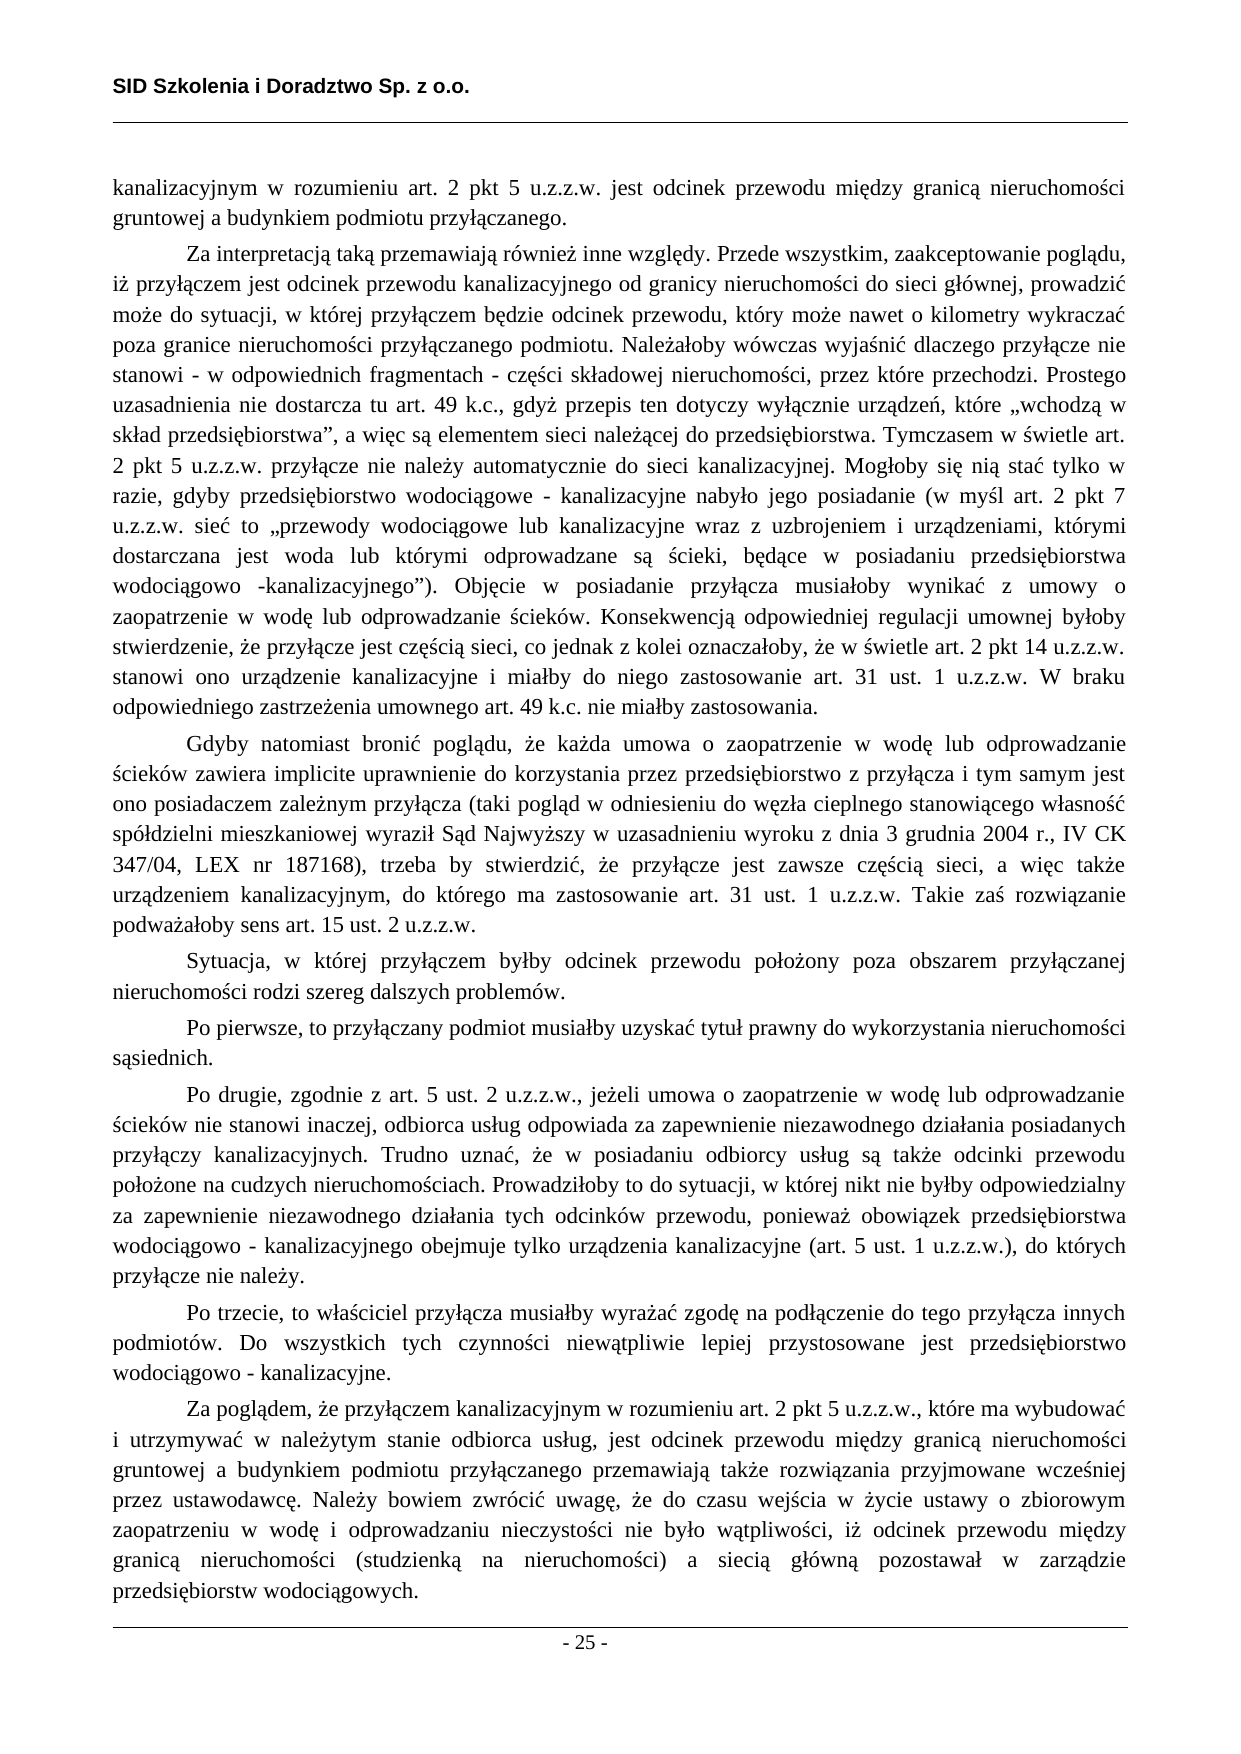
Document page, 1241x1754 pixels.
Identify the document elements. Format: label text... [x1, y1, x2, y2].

text Za poglądem, że przyłączem kanalizacyjnym w rozumieniu art. 2 pkt 5 u.z.z.w., które ma wybudować i utrzymywać w należytym stanie odbiorca usług, jest odcinek przewodu między granicą nieruchomości gruntowej a budynkiem podmiotu przyłączanego przemawiają także rozwiązania przyjmowane wcześniej przez ustawodawcę. Należy bowiem zwrócić uwagę, że do czasu wejścia w życie ustawy o zbiorowym zaopatrzeniu w wodę i odprowadzaniu nieczystości nie było wątpliwości, iż odcinek przewodu między granicą nieruchomości (studzienką na nieruchomości) a siecią główną pozostawał w zarządzie przedsiębiorstw wodociągowych. [112, 1395, 1128, 1603]
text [112, 173, 1128, 230]
text Sytuacja, w której przyłączem byłby odcinek przewodu położony poza obszarem przyłączanej nieruchomości rodzi szereg dalszych problemów. [112, 947, 1128, 1004]
text Po pierwsze, to przyłączany podmiot musiałby uzyskać tytuł prawny do wykorzystania nieruchomości sąsiednich. [112, 1014, 1128, 1071]
text Za interpretacją taką przemawiają również inne względy. Przede wszystkim, zaakceptowanie poglądu, iż przyłączem jest odcinek przewodu kanalizacyjnego od granicy nieruchomości do sieci głównej, prowadzić może do sytuacji, w której przyłączem będzie odcinek przewodu, który może nawet o kilometry wykraczać poza granice nieruchomości przyłączanego podmiotu. Należałoby wówczas wyjaśnić dlaczego przyłącze nie stanowi - w odpowiednich fragmentach - części składowej nieruchomości, przez które przechodzi. Prostego uzasadnienia nie dostarcza tu art. 49 k.c., gdyż przepis ten dotyczy wyłącznie urządzeń, które „wchodzą w skład przedsiębiorstwa”, a więc są elementem sieci należącej do przedsiębiorstwa. Tymczasem w świetle art. 2 pkt 5 u.z.z.w. przyłącze nie należy automatycznie do sieci kanalizacyjnej. Mogłoby się nią stać tylko w razie, gdyby przedsiębiorstwo wodociągowe - kanalizacyjne nabyło jego posiadanie (w myśl art. 2 pkt 7 u.z.z.w. sieć to „przewody wodociągowe lub kanalizacyjne wraz z uzbrojeniem i urządzeniami, którymi dostarczana jest woda lub którymi odprowadzane są ścieki, będące w posiadaniu przedsiębiorstwa wodociągowo -kanalizacyjnego”). Objęcie w posiadanie przyłącza musiałoby wynikać z umowy o zaopatrzenie w wodę lub odprowadzanie ścieków. Konsekwencją odpowiedniej regulacji umownej byłoby stwierdzenie, że przyłącze jest częścią sieci, co jednak z kolei oznaczałoby, że w świetle art. 2 pkt 14 u.z.z.w. stanowi ono urządzenie kanalizacyjne i miałby do niego zastosowanie art. 31 ust. 1 u.z.z.w. W braku odpowiedniego zastrzeżenia umownego art. 49 k.c. nie miałby zastosowania. [112, 240, 1128, 720]
text Po trzecie, to właściciel przyłącza musiałby wyrażać zgodę na podłączenie do tego przyłącza innych podmiotów. Do wszystkich tych czynności niewątpliwie lepiej przystosowane jest przedsiębiorstwo wodociągowo - kanalizacyjne. [112, 1298, 1128, 1385]
text Po drugie, zgodnie z art. 5 ust. 2 u.z.z.w., jeżeli umowa o zaopatrzenie w wodę lub odprowadzanie ścieków nie stanowi inaczej, odbiorca usług odpowiada za zapewnienie niezawodnego działania posiadanych przyłączy kanalizacyjnych. Trudno uznać, że w posiadaniu odbiorcy usług są także odcinki przewodu położone na cudzych nieruchomościach. Prowadziłoby to do sytuacji, w której nikt nie byłby odpowiedzialny za zapewnienie niezawodnego działania tych odcinków przewodu, ponieważ obowiązek przedsiębiorstwa wodociągowo - kanalizacyjnego obejmuje tylko urządzenia kanalizacyjne (art. 5 ust. 1 u.z.z.w.), do których przyłącze nie należy. [112, 1081, 1128, 1288]
text Gdyby natomiast bronić poglądu, że każda umowa o zaopatrzenie w wodę lub odprowadzanie ścieków zawiera implicite uprawnienie do korzystania przez przedsiębiorstwo z przyłącza i tym samym jest ono posiadaczem zależnym przyłącza (taki pogląd w odniesieniu do węzła cieplnego stanowiącego własność spółdzielni mieszkaniowej wyraził Sąd Najwyższy w uzasadnieniu wyroku z dnia 3 grudnia 2004 r., IV CK 347/04, LEX nr 187168), trzeba by stwierdzić, że przyłącze jest zawsze częścią sieci, a więc także urządzeniem kanalizacyjnym, do którego ma zastosowanie art. 31 ust. 1 u.z.z.w. Takie zaś rozwiązanie podważałoby sens art. 15 ust. 2 u.z.z.w. [112, 730, 1128, 937]
